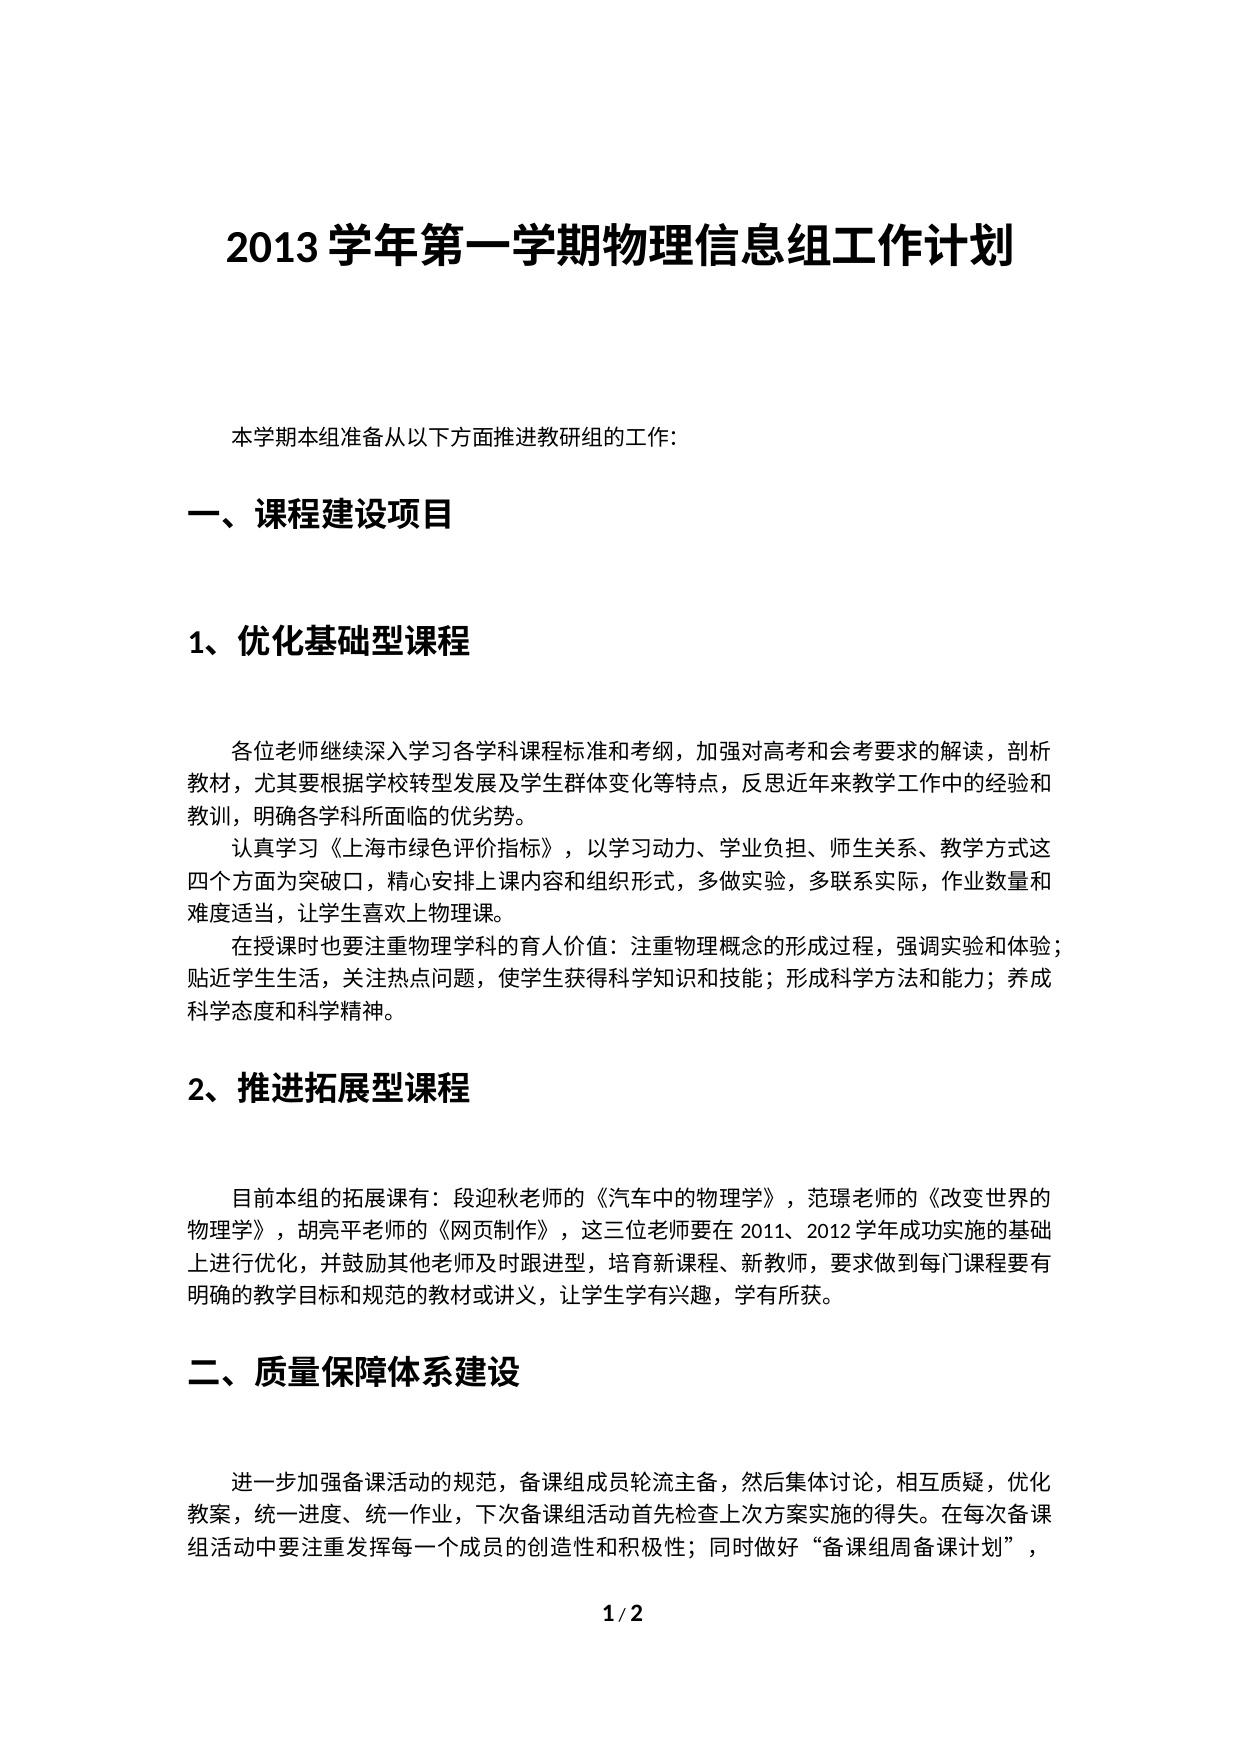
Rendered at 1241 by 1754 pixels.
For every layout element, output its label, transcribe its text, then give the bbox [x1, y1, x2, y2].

subtitle 一、课程建设项目 [187, 479, 1053, 544]
text 认真学习《上海市绿色评价指标》，以学习动力、学业负担、师生关系、教学方式这四个方面为突破口，精心安排上课内容和组织形式，多做实验，多联系实际，作业数量和难度适当，让学生喜欢上物理课。 [187, 831, 1053, 928]
text 各位老师继续深入学习各学科课程标准和考纲，加强对高考和会考要求的解读，剖析教材，尤其要根据学校转型发展及学生群体变化等特点，反思近年来教学工作中的经验和教训，明确各学科所面临的优劣势。 [187, 733, 1053, 831]
subtitle 2、推进拓展型课程 [187, 1053, 1053, 1118]
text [187, 1464, 1053, 1562]
subtitle 二、质量保障体系建设 [187, 1337, 1053, 1402]
text 在授课时也要注重物理学科的育人价值：注重物理概念的形成过程，强调实验和体验；贴近学生生活，关注热点问题，使学生获得科学知识和技能；形成科学方法和能力；养成科学态度和科学精神。 [187, 928, 1053, 1026]
text 本学期本组准备从以下方面推进教研组的工作： [187, 419, 1053, 452]
subtitle 1、优化基础型课程 [187, 606, 1053, 671]
text 目前本组的拓展课有：段迎秋老师的《汽车中的物理学》，范璟老师的《改变世界的物理学》，胡亮平老师的《网页制作》，这三位老师要在2011、2012学年成功实施的基础上进行优化，并鼓励其他老师及时跟进型，培育新课程、新教师，要求做到每门课程要有明确的教学目标和规范的教材或讲义，让学生学有兴趣，学有所获。 [187, 1180, 1053, 1310]
subtitle 2013学年第一学期物理信息组工作计划 [187, 194, 1053, 291]
